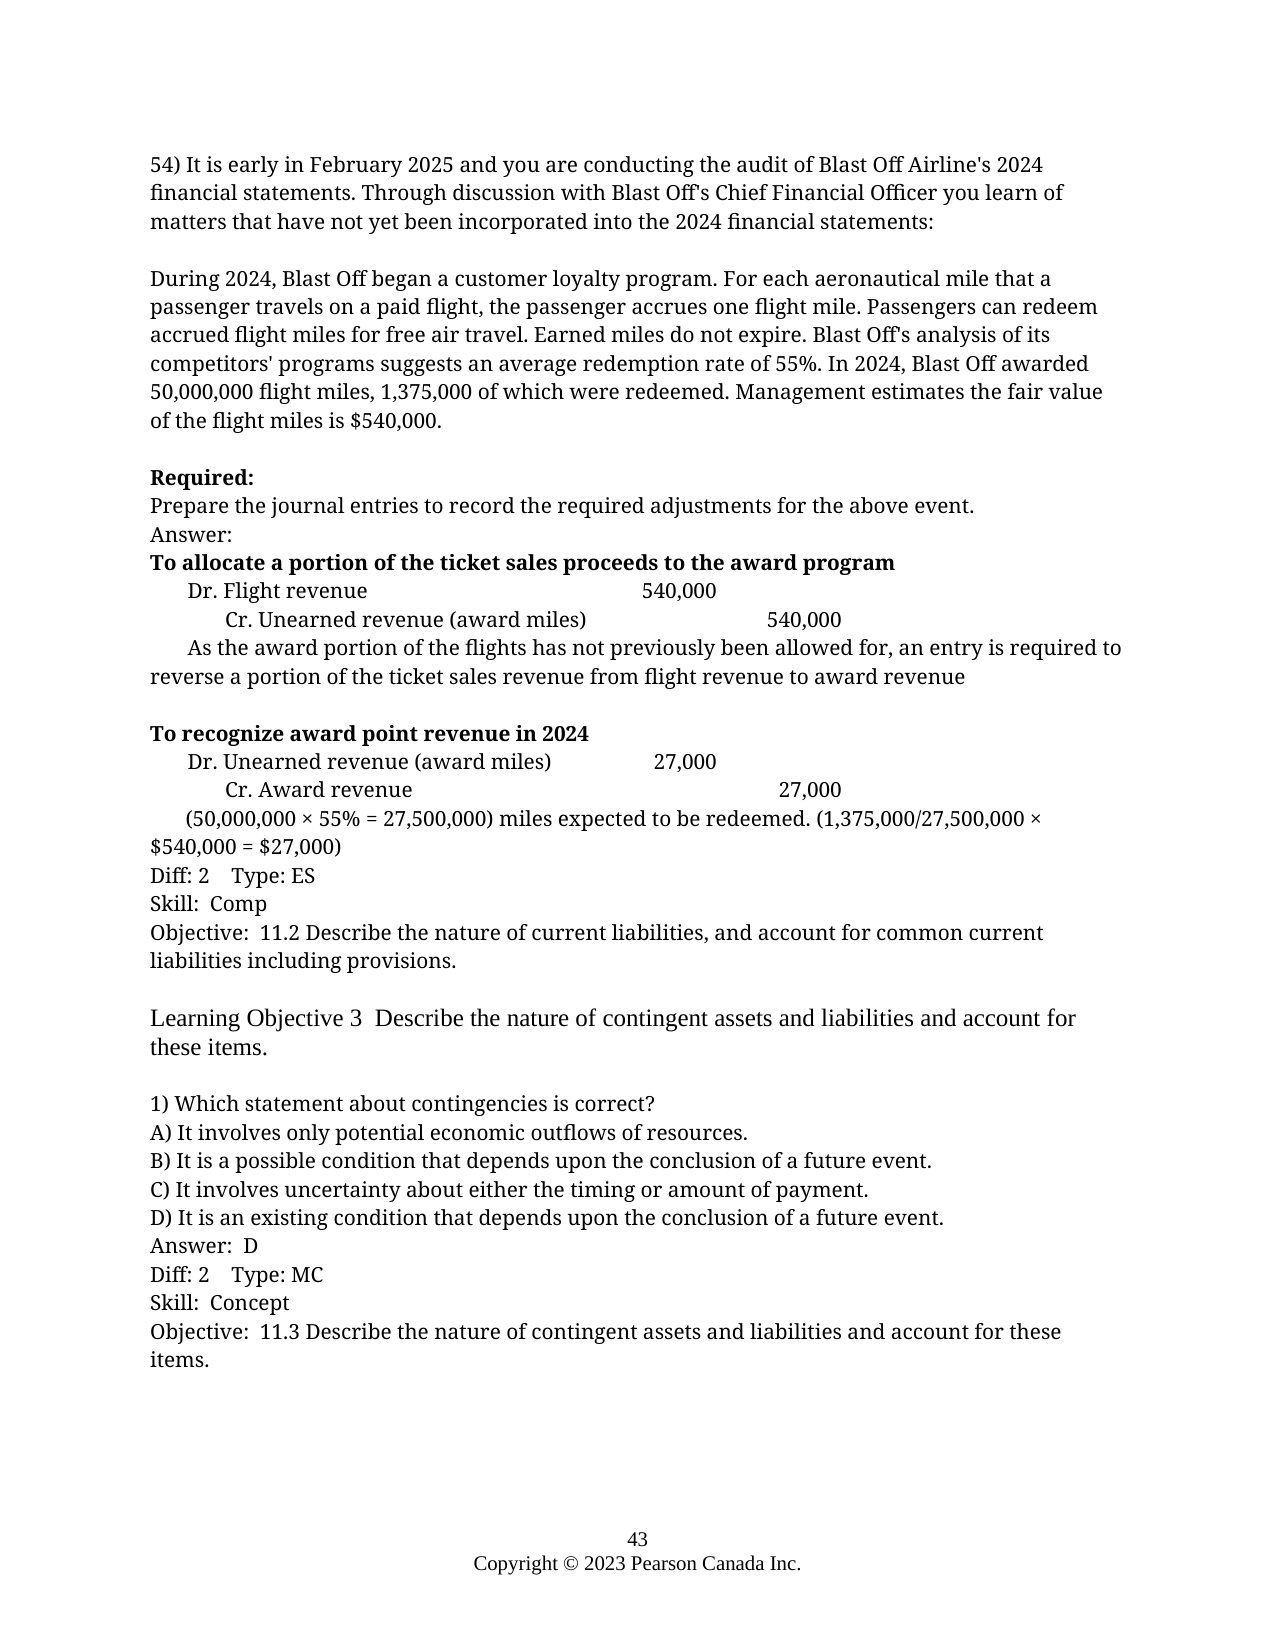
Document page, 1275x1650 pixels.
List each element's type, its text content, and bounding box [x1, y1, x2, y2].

text As the award portion of the flights has not previously been allowed for, an entry is required to reverse a portion of the ticket sales revenue from flight revenue to award revenue [150, 633, 1125, 690]
text Learning Objective 3 Describe the nature of contingent assets and liabilities and account for these items. [150, 1003, 1125, 1061]
text Cr. Award revenue 27,000 [150, 776, 1125, 804]
text Dr. Unearned revenue (award miles) 27,000 [150, 747, 1125, 776]
text 1) Which statement about contingencies is correct? [150, 1089, 1125, 1118]
text To recognize award point revenue in 2024 [150, 719, 1125, 747]
text During 2024, Blast Off began a customer loyalty program. For each aeronautical mile that a passenger travels on a paid flight, the passenger accrues one flight mile. Passengers can redeem accrued flight miles for free air travel. Earned miles do not expire. Blast Off's analysis of its competitors' programs suggests an average redemption rate of 55%. In 2024, Blast Off awarded 50,000,000 flight miles, 1,375,000 of which were redeemed. Management estimates the fair value of the flight miles is $540,000. [150, 264, 1125, 434]
text Objective: 11.3 Describe the nature of contingent assets and liabilities and account for these items. [150, 1317, 1125, 1374]
text C) It involves uncertainty about either the timing or amount of payment. [150, 1175, 1125, 1203]
text 54) It is early in February 2025 and you are conducting the audit of Blast Off Airline's 2024 financial statements. Through discussion with Blast Off's Chief Financial Officer you learn of matters that have not yet been incorporated into the 2024 financial statements: [150, 150, 1125, 235]
text Answer: [150, 520, 1125, 548]
text Skill: Comp [150, 889, 1125, 918]
text Prepare the journal entries to record the required adjustments for the above event. [150, 491, 1125, 520]
text A) It involves only potential economic outflows of resources. [150, 1118, 1125, 1146]
text Diff: 2 Type: MC [150, 1260, 1125, 1288]
text D) It is an existing condition that depends upon the conclusion of a future event. [150, 1203, 1125, 1232]
text Cr. Unearned revenue (award miles) 540,000 [150, 605, 1125, 633]
text Answer: D [150, 1232, 1125, 1260]
text (50,000,000 × 55% = 27,500,000) miles expected to be redeemed. (1,375,000/27,500,000 × $540,000 = $27,000) [150, 804, 1125, 861]
text Dr. Flight revenue 540,000 [150, 577, 1125, 605]
text Diff: 2 Type: ES [150, 861, 1125, 889]
text B) It is a possible condition that depends upon the conclusion of a future event. [150, 1146, 1125, 1175]
text Objective: 11.2 Describe the nature of current liabilities, and account for common current liabilities including provisions. [150, 918, 1125, 975]
text Skill: Concept [150, 1288, 1125, 1317]
text To allocate a portion of the ticket sales proceeds to the award program [150, 548, 1125, 577]
text Required: [150, 463, 1125, 491]
